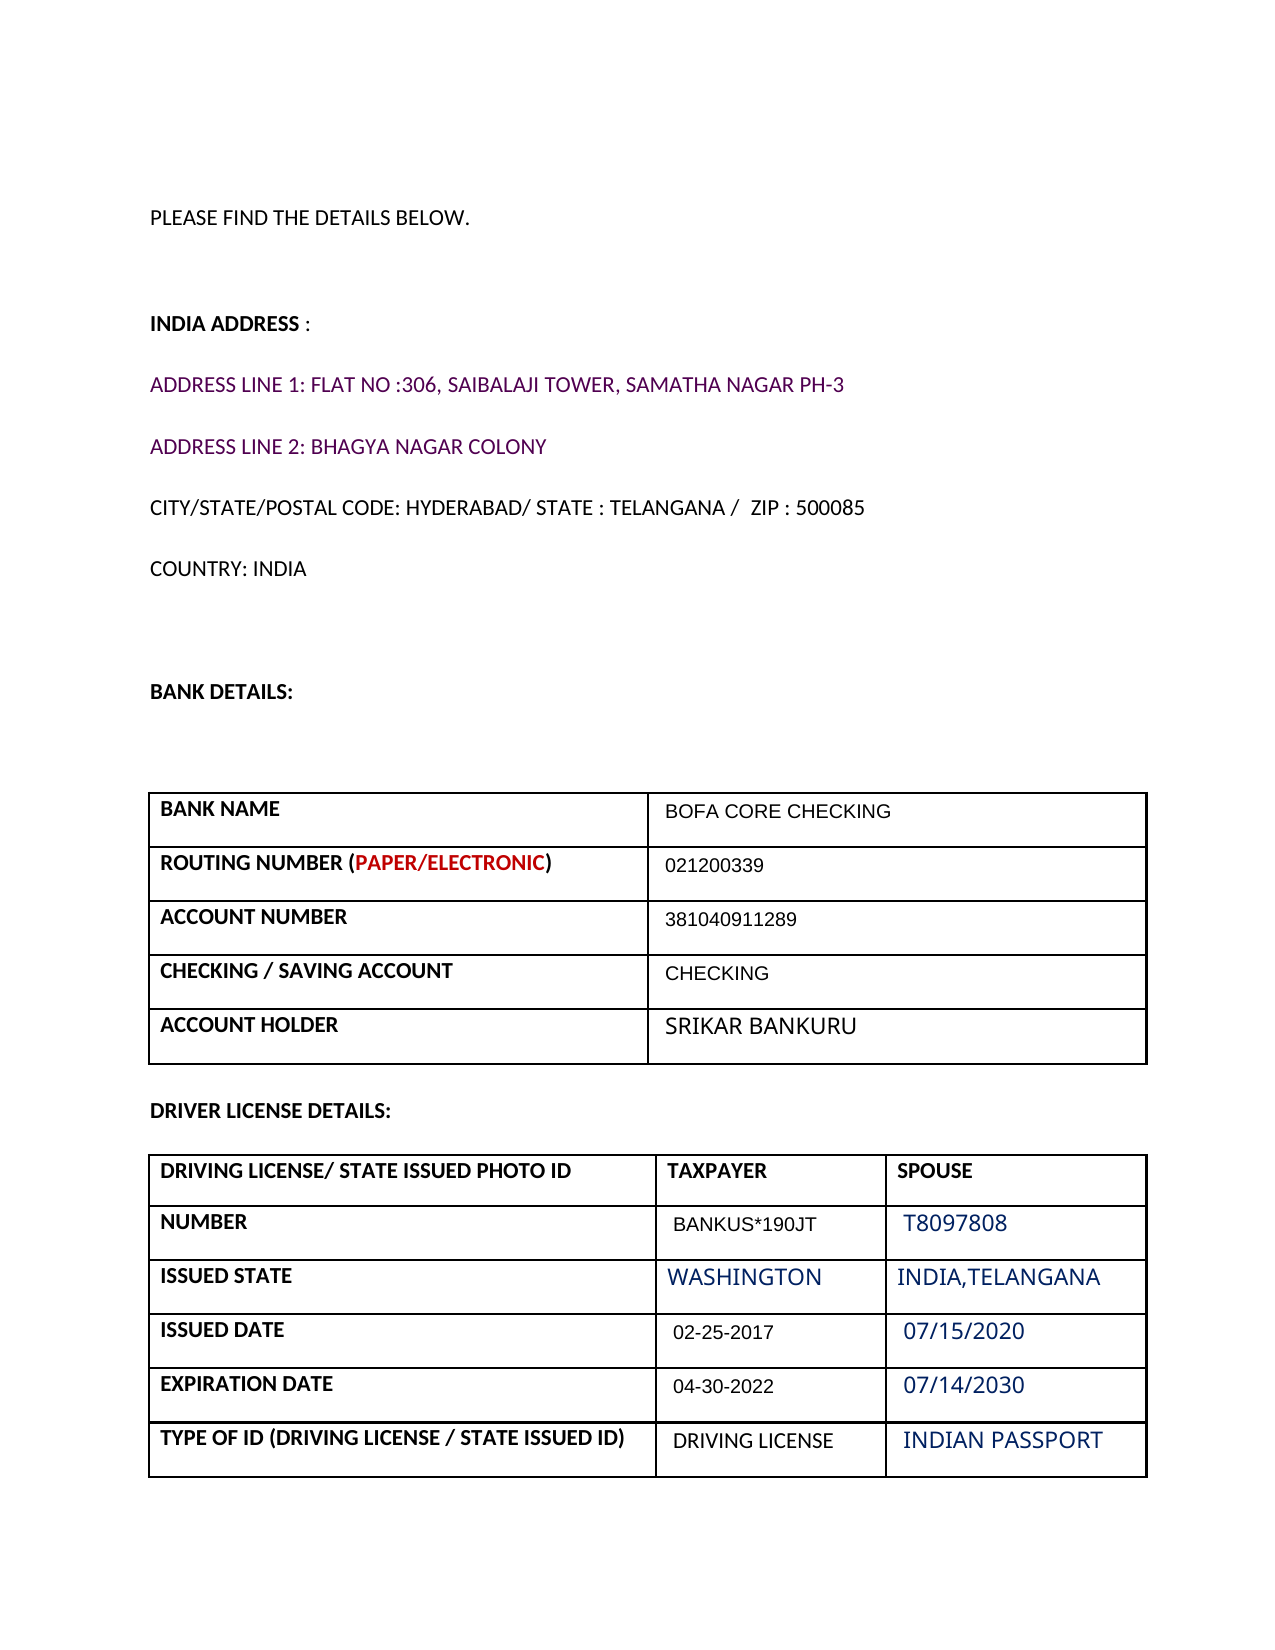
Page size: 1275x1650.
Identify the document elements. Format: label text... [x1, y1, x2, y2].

table_cell INDIAN PASSPORT [887, 1424, 1145, 1476]
table_cell 021200339 [649, 848, 1145, 900]
table_cell EXPIRATION DATE [150, 1369, 655, 1421]
table_cell INDIA,TELANGANA [887, 1261, 1145, 1313]
table_cell TYPE OF ID (DRIVING LICENSE / STATE ISSUED ID) [150, 1424, 655, 1476]
text INDIA ADDRESS : [150, 309, 1125, 337]
table_cell 02-25-2017 [657, 1315, 885, 1367]
table_cell WASHINGTON [657, 1261, 885, 1313]
text COUNTRY: INDIA [150, 554, 1125, 582]
table_cell ACCOUNT HOLDER [150, 1010, 647, 1062]
text ADDRESS LINE 1: FLAT NO :306, SAIBALAJI TOWER, SAMATHA NAGAR PH-3 [150, 370, 1125, 398]
table_cell ACCOUNT NUMBER [150, 902, 647, 954]
table_cell 07/14/2030 [887, 1369, 1145, 1421]
table_cell ROUTING NUMBER (PAPER/ELECTRONIC) [150, 848, 647, 900]
text BANK DETAILS: [150, 677, 1125, 705]
table_cell 07/15/2020 [887, 1315, 1145, 1367]
text DRIVER LICENSE DETAILS: [150, 1065, 1125, 1125]
table_cell 04-30-2022 [657, 1369, 885, 1421]
table_cell DRIVING LICENSE [657, 1424, 885, 1476]
table_cell T8097808 [887, 1207, 1145, 1259]
table_cell ISSUED DATE [150, 1315, 655, 1367]
table_cell 381040911289 [649, 902, 1145, 954]
table_header TAXPAYER [657, 1156, 885, 1205]
table_cell NUMBER [150, 1207, 655, 1259]
table_header BANK NAME [150, 794, 647, 846]
table_cell CHECKING / SAVING ACCOUNT [150, 956, 647, 1008]
table_header DRIVING LICENSE/ STATE ISSUED PHOTO ID [150, 1156, 655, 1205]
table_cell ISSUED STATE [150, 1261, 655, 1313]
table_cell SRIKAR BANKURU [649, 1010, 1145, 1062]
text CITY/STATE/POSTAL CODE: HYDERABAD/ STATE : TELANGANA / ZIP : 500085 [150, 493, 1125, 521]
table_header SPOUSE [887, 1156, 1145, 1205]
table_cell BANKUS*190JT [657, 1207, 885, 1259]
table_cell CHECKING [649, 956, 1145, 1008]
text PLEASE FIND THE DETAILS BELOW. [150, 203, 1125, 231]
text ADDRESS LINE 2: BHAGYA NAGAR COLONY [150, 432, 1125, 460]
table_header BOFA CORE CHECKING [649, 794, 1145, 846]
